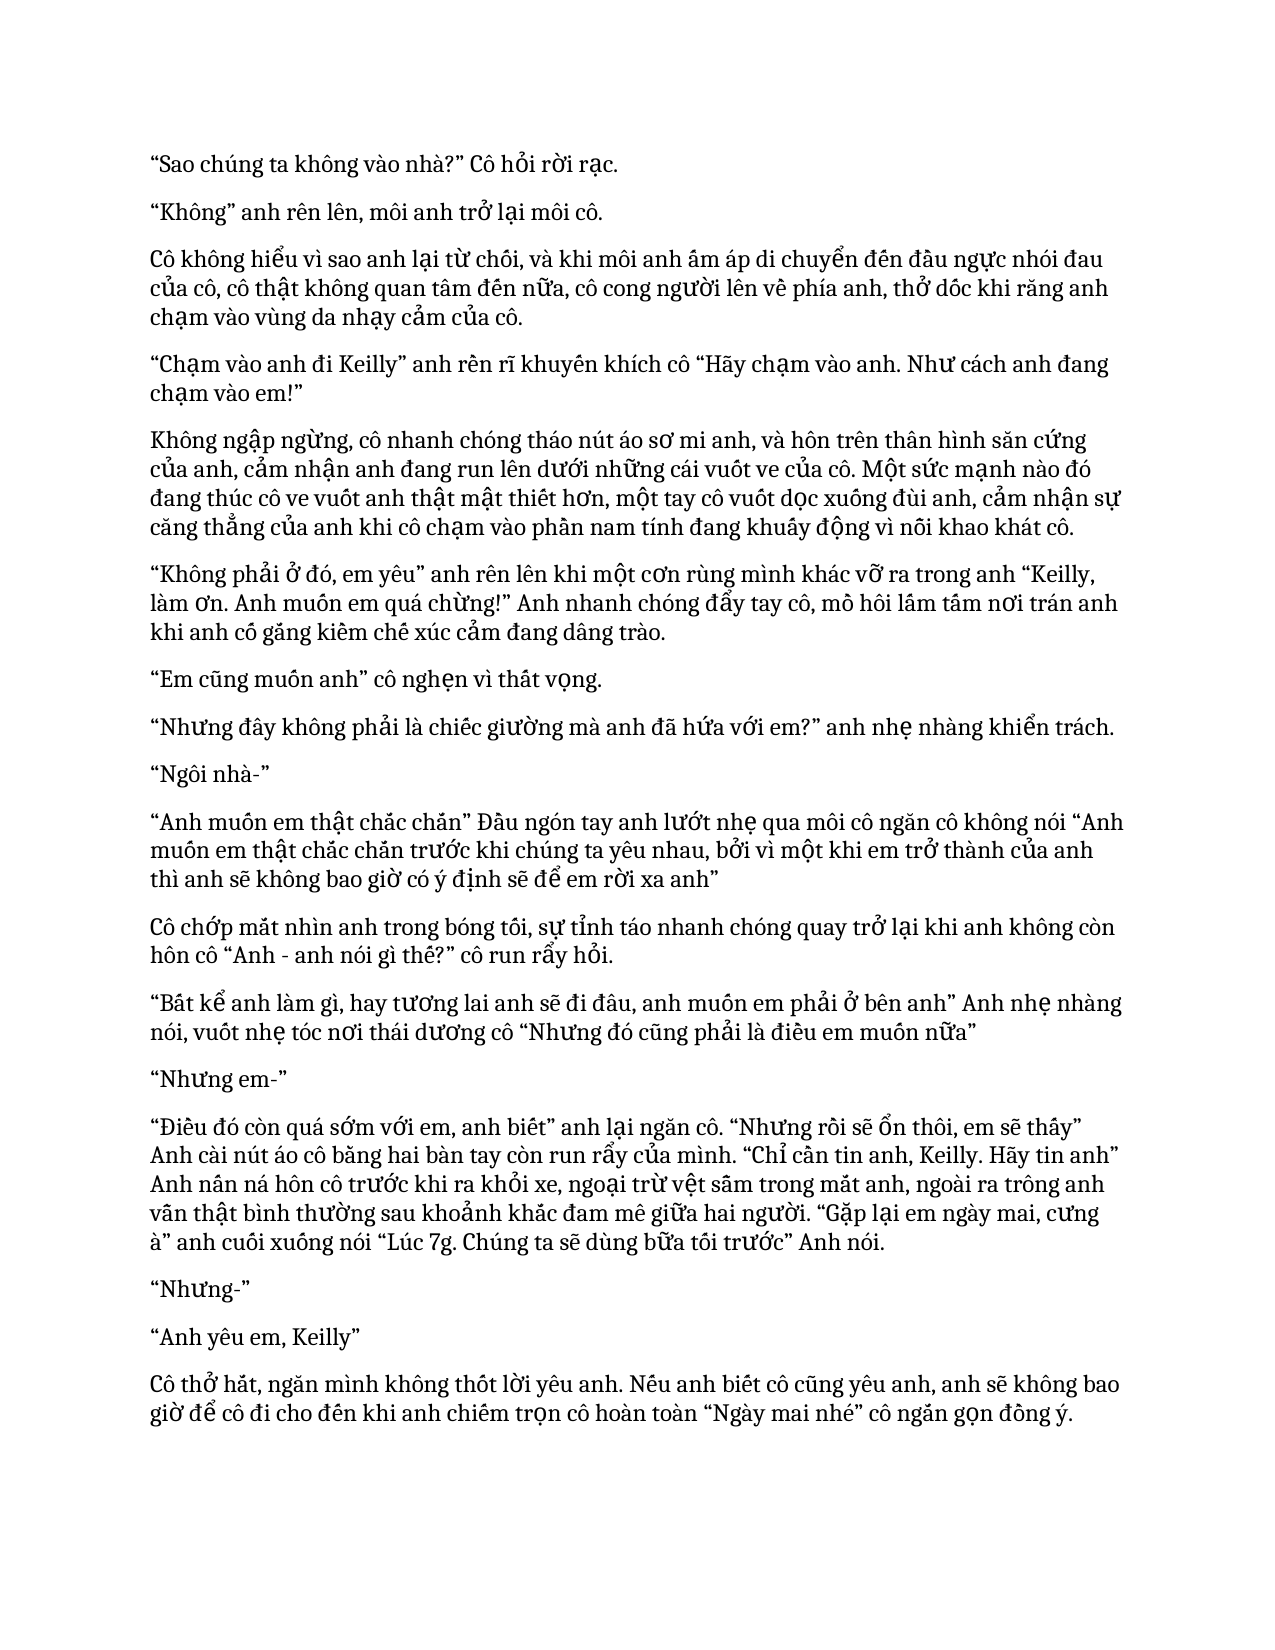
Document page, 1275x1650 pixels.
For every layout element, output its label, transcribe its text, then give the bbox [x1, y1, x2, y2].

text “Anh yêu em, Keilly” [150, 1322, 1125, 1351]
text “Không” anh rên lên, môi anh trở lại môi cô. [150, 197, 1125, 226]
text “Nhưng em-” [150, 1065, 1125, 1094]
text “Anh muốn em thật chắc chắn” Đầu ngón tay anh lướt nhẹ qua môi cô ngăn cô không nói “Anh muốn em thật chắc chắn trước khi chúng ta yêu nhau, bởi vì một khi em trở thành của anh thì anh sẽ không bao giờ có ý định sẽ để em rời xa anh” [150, 807, 1125, 894]
text Cô chớp mắt nhìn anh trong bóng tối, sự tỉnh táo nhanh chóng quay trở lại khi anh không còn hôn cô “Anh - anh nói gì thế?” cô run rẩy hỏi. [150, 912, 1125, 970]
text “Điều đó còn quá sớm với em, anh biết” anh lại ngăn cô. “Nhưng rồi sẽ ổn thôi, em sẽ thấy” Anh cài nút áo cô bằng hai bàn tay còn run rẩy của mình. “Chỉ cần tin anh, Keilly. Hãy tin anh” Anh nấn ná hôn cô trước khi ra khỏi xe, ngoại trừ vệt sẫm trong mắt anh, ngoài ra trông anh vẫn thật bình thường sau khoảnh khắc đam mê giữa hai người. “Gặp lại em ngày mai, cưng à” anh cuối xuống nói “Lúc 7g. Chúng ta sẽ dùng bữa tối trước” Anh nói. [150, 1112, 1125, 1256]
text “Nhưng đây không phải là chiếc giường mà anh đã hứa với em?” anh nhẹ nhàng khiển trách. [150, 712, 1125, 741]
text “Nhưng-” [150, 1275, 1125, 1304]
text “Sao chúng ta không vào nhà?” Cô hỏi rời rạc. [150, 150, 1125, 179]
text “Chạm vào anh đi Keilly” anh rền rĩ khuyến khích cô “Hãy chạm vào anh. Như cách anh đang chạm vào em!” [150, 350, 1125, 407]
text Cô thở hắt, ngăn mình không thốt lời yêu anh. Nếu anh biết cô cũng yêu anh, anh sẽ không bao giờ để cô đi cho đến khi anh chiếm trọn cô hoàn toàn “Ngày mai nhé” cô ngắn gọn đồng ý. [150, 1370, 1125, 1427]
text “Em cũng muốn anh” cô nghẹn vì thất vọng. [150, 665, 1125, 694]
text “Ngôi nhà-” [150, 760, 1125, 789]
text Cô không hiểu vì sao anh lại từ chối, và khi môi anh ấm áp di chuyển đến đầu ngực nhói đau của cô, cô thật không quan tâm đến nữa, cô cong người lên về phía anh, thở dốc khi răng anh chạm vào vùng da nhạy cảm của cô. [150, 245, 1125, 331]
text “Không phải ở đó, em yêu” anh rên lên khi một cơn rùng mình khác vỡ ra trong anh “Keilly, làm ơn. Anh muốn em quá chừng!” Anh nhanh chóng đẩy tay cô, mồ hôi lấm tấm nơi trán anh khi anh cố gắng kiềm chế xúc cảm đang dâng trào. [150, 560, 1125, 646]
text Không ngập ngừng, cô nhanh chóng tháo nút áo sơ mi anh, và hôn trên thân hình săn cứng của anh, cảm nhận anh đang run lên dưới những cái vuốt ve của cô. Một sức mạnh nào đó đang thúc cô ve vuốt anh thật mật thiết hơn, một tay cô vuốt dọc xuống đùi anh, cảm nhận sự căng thẳng của anh khi cô chạm vào phần nam tính đang khuấy động vì nỗi khao khát cô. [150, 426, 1125, 541]
text “Bất kể anh làm gì, hay tương lai anh sẽ đi đâu, anh muốn em phải ở bên anh” Anh nhẹ nhàng nói, vuốt nhẹ tóc nơi thái dương cô “Nhưng đó cũng phải là điều em muốn nữa” [150, 989, 1125, 1046]
